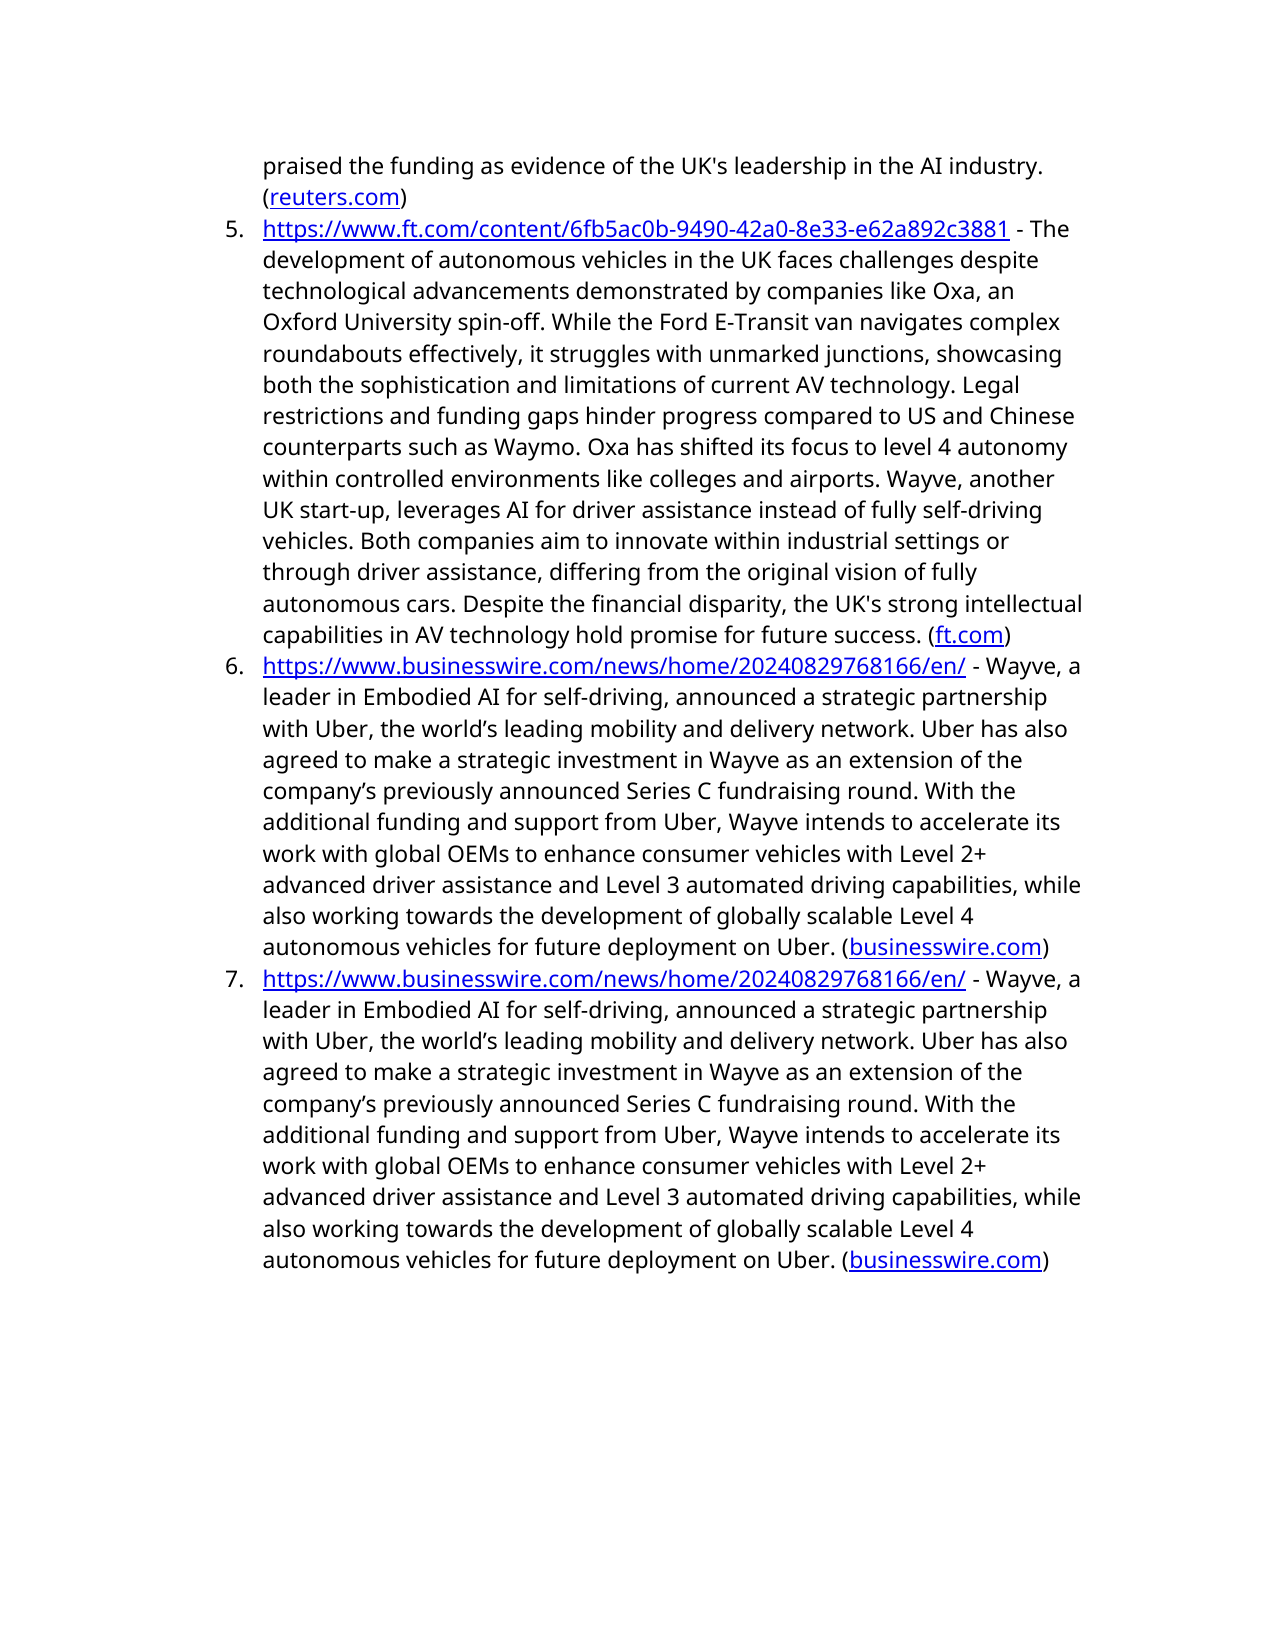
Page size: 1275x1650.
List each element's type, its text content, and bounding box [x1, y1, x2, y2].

list https://www.ft.com/content/6fb5ac0b-9490-42a0-8e33-e62a892c3881 - The development of autonomous vehicles in the UK faces challenges despite technological advancements demonstrated by companies like Oxa, an Oxford University spin-off. While the Ford E-Transit van navigates complex roundabouts effectively, it struggles with unmarked junctions, showcasing both the sophistication and limitations of current AV technology. Legal restrictions and funding gaps hinder progress compared to US and Chinese counterparts such as Waymo. Oxa has shifted its focus to level 4 autonomy within controlled environments like colleges and airports. Wayve, another UK start-up, leverages AI for driver assistance instead of fully self-driving vehicles. Both companies aim to innovate within industrial settings or through driver assistance, differing from the original vision of fully autonomous cars. Despite the financial disparity, the UK's strong intellectual capabilities in AV technology hold promise for future success. (ft.com) [225, 212, 1087, 650]
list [225, 150, 1087, 212]
list https://www.businesswire.com/news/home/20240829768166/en/ - Wayve, a leader in Embodied AI for self-driving, announced a strategic partnership with Uber, the world’s leading mobility and delivery network. Uber has also agreed to make a strategic investment in Wayve as an extension of the company’s previously announced Series C fundraising round. With the additional funding and support from Uber, Wayve intends to accelerate its work with global OEMs to enhance consumer vehicles with Level 2+ advanced driver assistance and Level 3 automated driving capabilities, while also working towards the development of globally scalable Level 4 autonomous vehicles for future deployment on Uber. (businesswire.com) [225, 650, 1087, 962]
list https://www.businesswire.com/news/home/20240829768166/en/ - Wayve, a leader in Embodied AI for self-driving, announced a strategic partnership with Uber, the world’s leading mobility and delivery network. Uber has also agreed to make a strategic investment in Wayve as an extension of the company’s previously announced Series C fundraising round. With the additional funding and support from Uber, Wayve intends to accelerate its work with global OEMs to enhance consumer vehicles with Level 2+ advanced driver assistance and Level 3 automated driving capabilities, while also working towards the development of globally scalable Level 4 autonomous vehicles for future deployment on Uber. (businesswire.com) [225, 962, 1087, 1275]
